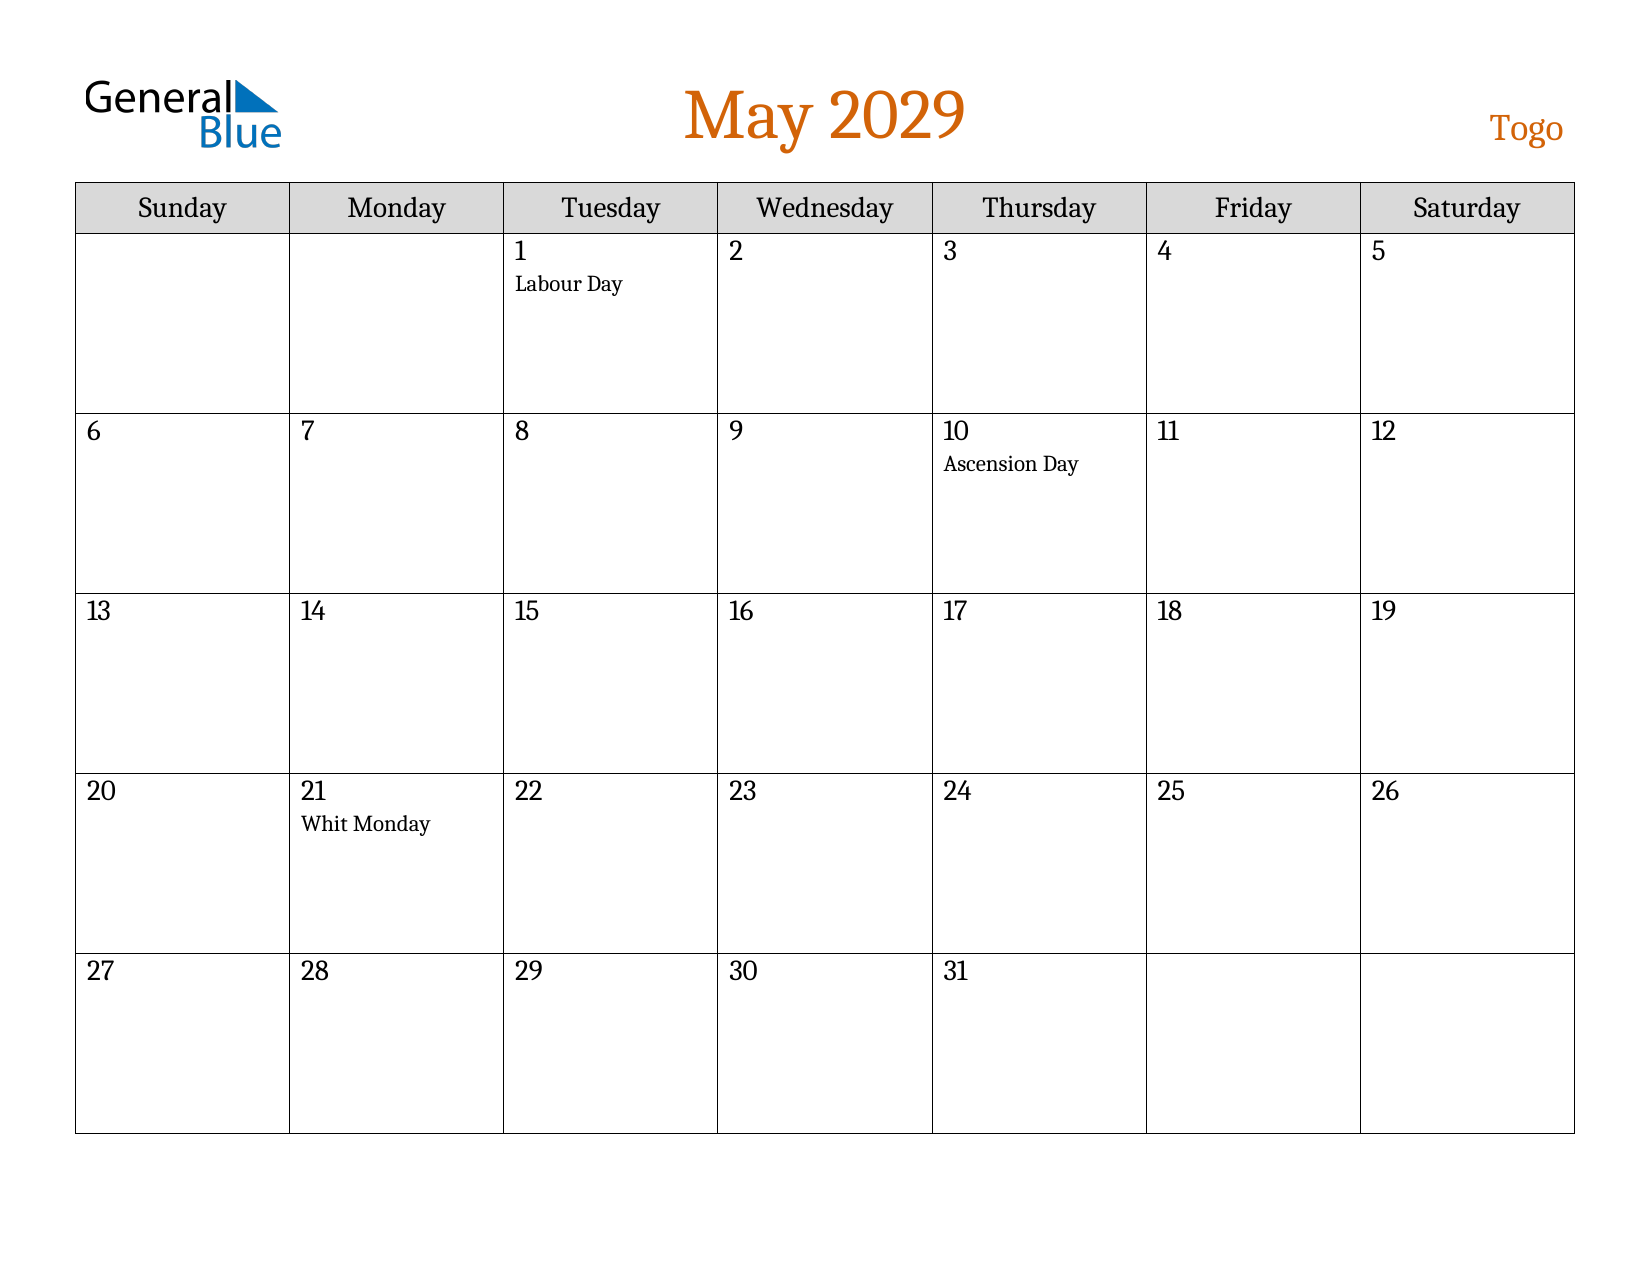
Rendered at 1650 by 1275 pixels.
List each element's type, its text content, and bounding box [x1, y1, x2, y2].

table_cell [1361, 810, 1574, 953]
table_cell [76, 810, 289, 953]
table_cell [933, 270, 1146, 413]
table_cell Friday [1147, 183, 1360, 233]
table_cell [290, 990, 503, 1133]
table_header [76, 75, 503, 182]
table_cell Labour Day [504, 270, 717, 413]
table_cell [290, 450, 503, 593]
table_cell [1361, 630, 1574, 773]
table_cell [1361, 990, 1574, 1133]
table_cell [1147, 990, 1360, 1133]
table_cell [290, 270, 503, 413]
table_cell 1 [504, 234, 717, 270]
table_cell [1361, 954, 1574, 990]
table_cell 18 [1147, 594, 1360, 630]
table_cell 15 [504, 594, 717, 630]
table_cell [504, 990, 717, 1133]
table_cell Monday [290, 183, 503, 233]
table_cell 9 [718, 414, 932, 450]
table_cell Whit Monday [290, 810, 503, 953]
table_cell Tuesday [504, 183, 717, 233]
table_cell Sunday [76, 183, 289, 233]
table_cell [504, 450, 717, 593]
table_cell 26 [1361, 774, 1574, 810]
table_cell 27 [76, 954, 289, 990]
table_cell Saturday [1361, 183, 1574, 233]
picture [86, 80, 281, 148]
table_cell [1147, 810, 1360, 953]
table_cell [76, 630, 289, 773]
table_cell [718, 450, 932, 593]
table_cell 19 [1361, 594, 1574, 630]
table_cell 3 [933, 234, 1146, 270]
table_cell [933, 810, 1146, 953]
table_cell [504, 810, 717, 953]
table_cell [1361, 270, 1574, 413]
table_cell [933, 990, 1146, 1133]
table_header Togo [1146, 75, 1574, 182]
table_cell 5 [1361, 234, 1574, 270]
table_cell 28 [290, 954, 503, 990]
table_cell 7 [290, 414, 503, 450]
table_cell 8 [504, 414, 717, 450]
table_cell 25 [1147, 774, 1360, 810]
table_cell [1361, 450, 1574, 593]
table_cell 30 [718, 954, 932, 990]
table_cell [933, 630, 1146, 773]
table_cell 24 [933, 774, 1146, 810]
table_cell [718, 270, 932, 413]
table_cell [76, 234, 289, 270]
table_cell 23 [718, 774, 932, 810]
table_cell 17 [933, 594, 1146, 630]
table_cell [718, 990, 932, 1133]
table_cell Ascension Day [933, 450, 1146, 593]
table_cell 14 [290, 594, 503, 630]
table_cell [718, 630, 932, 773]
table_cell [76, 990, 289, 1133]
table_cell 2 [718, 234, 932, 270]
table_cell 4 [1147, 234, 1360, 270]
table_cell [290, 234, 503, 270]
table_cell 31 [933, 954, 1146, 990]
table_header May 2029 [504, 75, 1146, 182]
table_cell [718, 810, 932, 953]
table_cell Thursday [933, 183, 1146, 233]
table_cell 21 [290, 774, 503, 810]
table_cell 16 [718, 594, 932, 630]
table_cell [504, 630, 717, 773]
table_cell [76, 450, 289, 593]
table_cell [1147, 954, 1360, 990]
table_cell 22 [504, 774, 717, 810]
table_cell [1147, 630, 1360, 773]
table_cell [290, 630, 503, 773]
table_cell 13 [76, 594, 289, 630]
table_cell [1147, 450, 1360, 593]
table_cell [76, 270, 289, 413]
table_cell 29 [504, 954, 717, 990]
table_cell 6 [76, 414, 289, 450]
table_cell 10 [933, 414, 1146, 450]
table_cell Wednesday [718, 183, 932, 233]
table_cell [1147, 270, 1360, 413]
table_cell 20 [76, 774, 289, 810]
table_cell 12 [1361, 414, 1574, 450]
table_cell 11 [1147, 414, 1360, 450]
